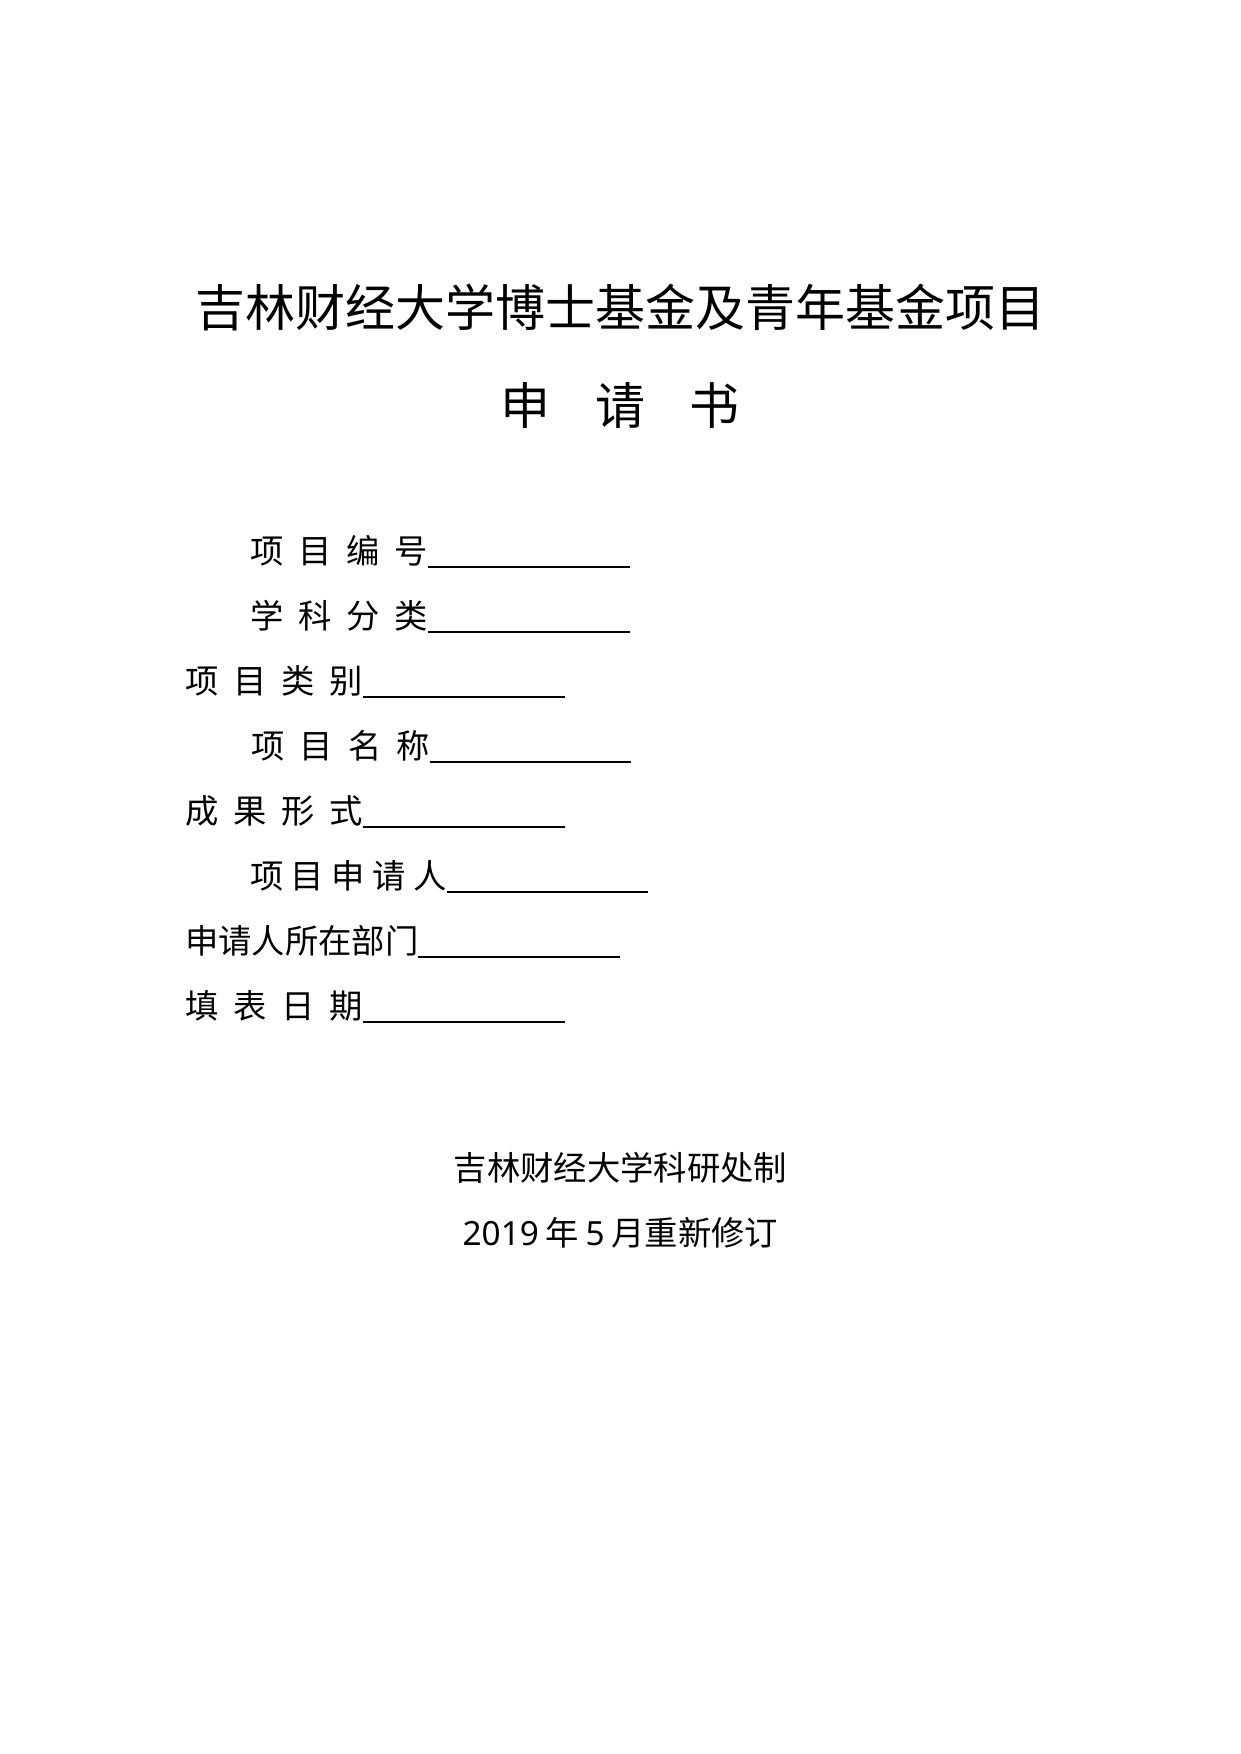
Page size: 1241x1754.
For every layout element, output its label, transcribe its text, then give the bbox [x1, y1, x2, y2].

text 项 目 名 称 [118, 711, 1122, 776]
text 项 目 编 号 [118, 516, 1122, 581]
text 申请人所在部门 [118, 906, 1122, 971]
text 吉林财经大学科研处制 [118, 1133, 1122, 1198]
text 项 目 申 请 人 [118, 841, 1122, 906]
text 成 果 形 式 [118, 776, 1122, 841]
text 填 表 日 期 [118, 971, 1122, 1036]
text 学 科 分 类 [118, 581, 1122, 646]
text 吉林财经大学博士基金及青年基金项目 [118, 256, 1122, 353]
text 项 目 类 别 [118, 646, 1122, 711]
text 2019年5月重新修订 [118, 1198, 1122, 1263]
text 申 请 书 [118, 353, 1122, 451]
